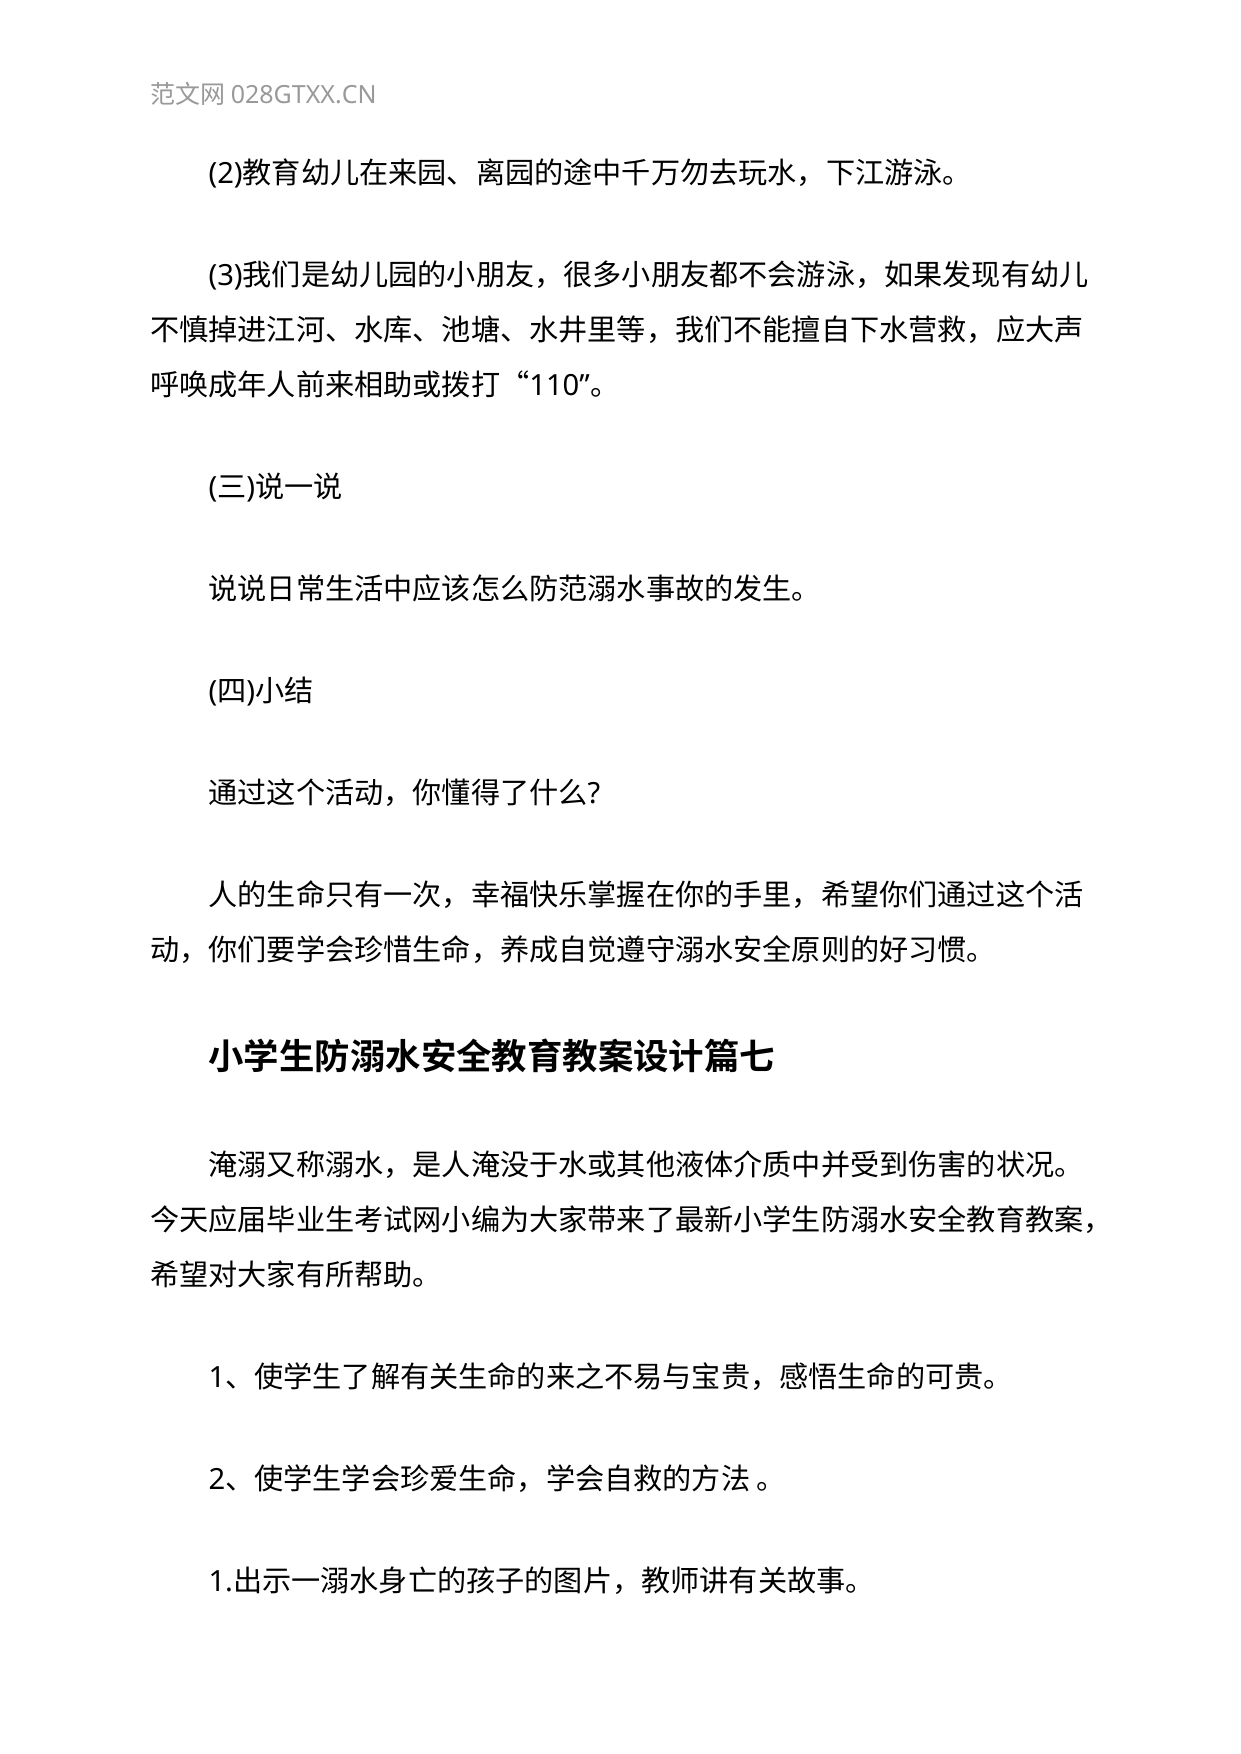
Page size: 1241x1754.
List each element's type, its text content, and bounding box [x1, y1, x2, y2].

text (2)教育幼儿在来园、离园的途中千万勿去玩水，下江游泳。 [150, 150, 1090, 192]
text 通过这个活动，你懂得了什么? [150, 769, 1090, 812]
text 小学生防溺水安全教育教案设计篇七 [150, 1028, 1090, 1079]
text 1、使学生了解有关生命的来之不易与宝贵，感悟生命的可贵。 [150, 1353, 1090, 1396]
text 人的生命只有一次，幸福快乐掌握在你的手里，希望你们通过这个活动，你们要学会珍惜生命，养成自觉遵守溺水安全原则的好习惯。 [150, 872, 1090, 969]
text (三)说一说 [150, 464, 1090, 506]
text (3)我们是幼儿园的小朋友，很多小朋友都不会游泳，如果发现有幼儿不慎掉进江河、水库、池塘、水井里等，我们不能擅自下水营救，应大声呼唤成年人前来相助或拨打“110”。 [150, 252, 1090, 404]
text 2、使学生学会珍爱生命，学会自救的方法 。 [150, 1455, 1090, 1498]
text 淹溺又称溺水，是人淹没于水或其他液体介质中并受到伤害的状况。今天应届毕业生考试网小编为大家带来了最新小学生防溺水安全教育教案，希望对大家有所帮助。 [150, 1142, 1090, 1294]
text 1.出示一溺水身亡的孩子的图片，教师讲有关故事。 [150, 1557, 1090, 1599]
text 说说日常生活中应该怎么防范溺水事故的发生。 [150, 566, 1090, 608]
text (四)小结 [150, 668, 1090, 710]
